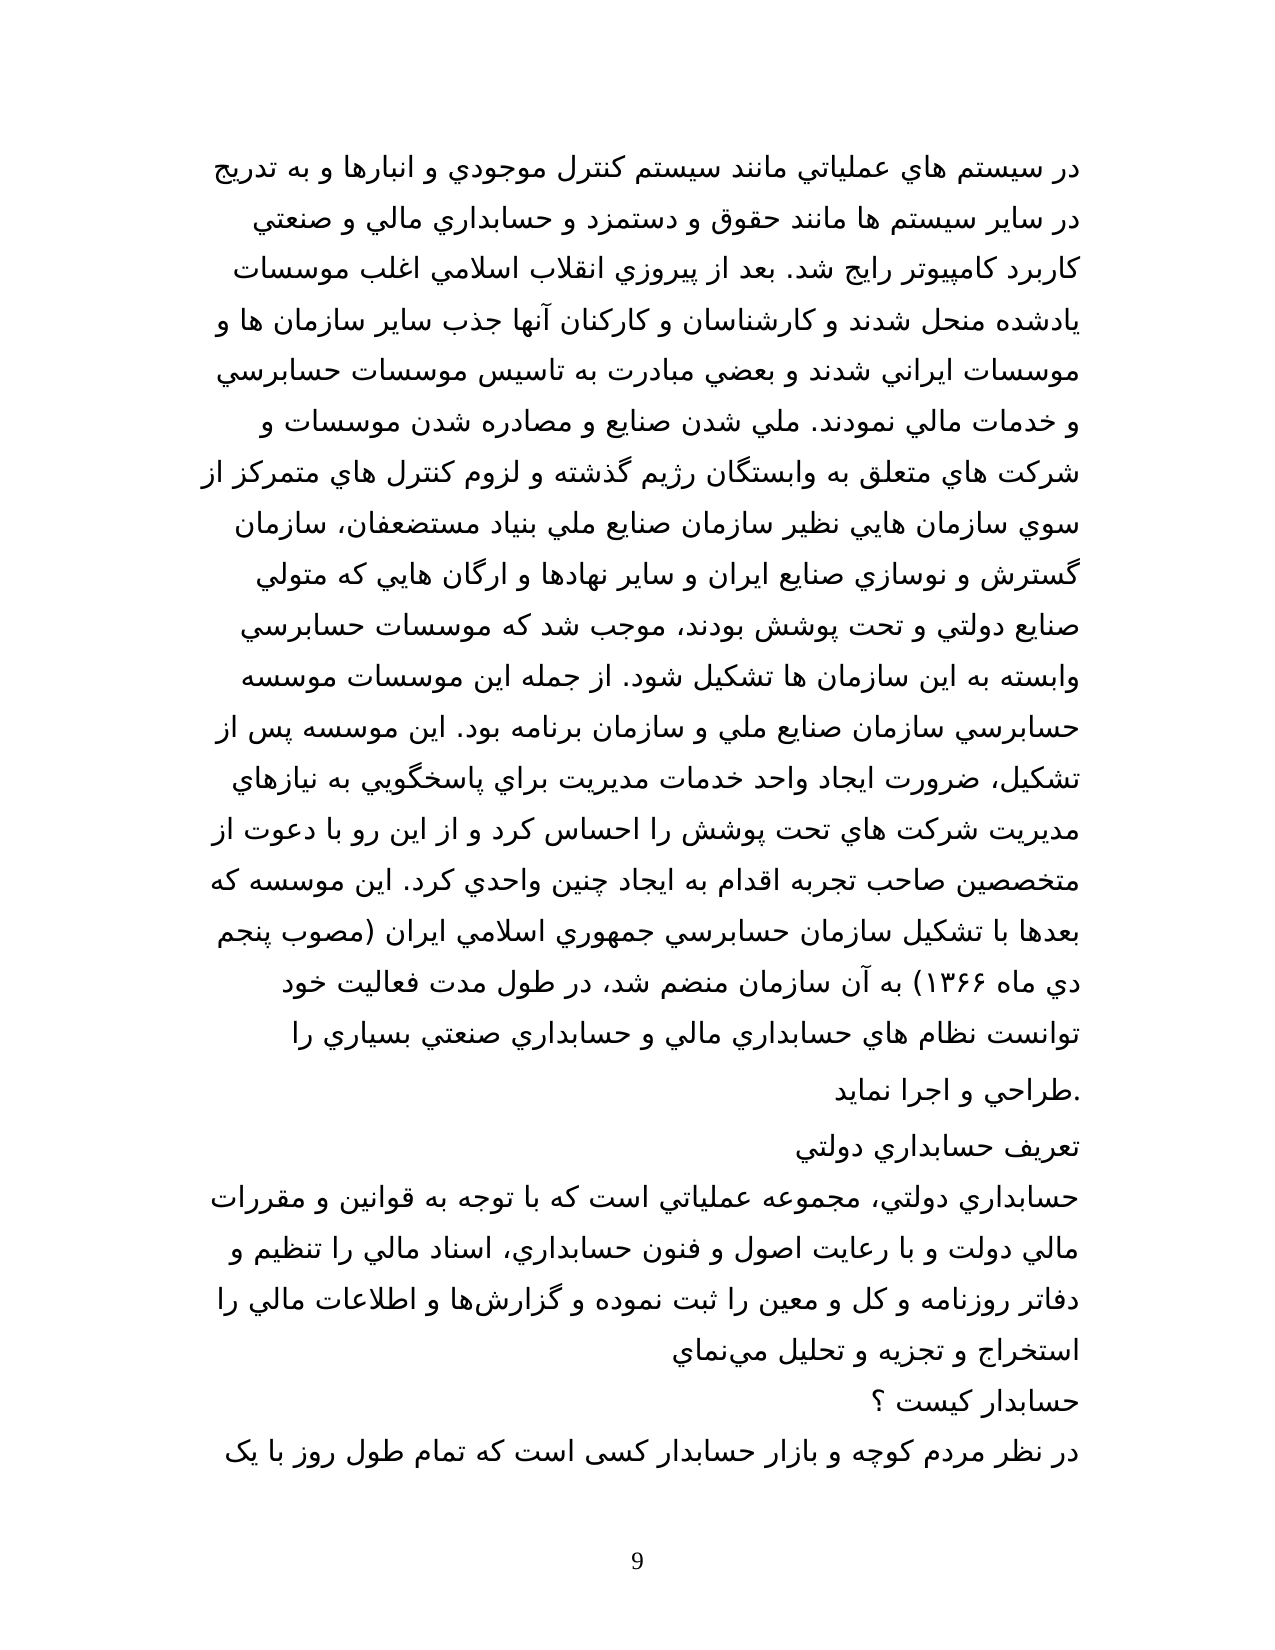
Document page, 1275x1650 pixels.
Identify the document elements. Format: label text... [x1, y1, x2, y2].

text حسابداري دولتي، مجموعه عملياتي است كه با توجه به قوانين و مقررات مالي دولت و با رعايت اصول و فنون حسابداري، اسناد مالي را تنظيم و دفاتر روزنامه و كل و معين را ثبت نموده و گزارش‌ها و اطلاعات مالي را استخراج و تجزيه و تحليل مي‌نماي [194, 1180, 1080, 1367]
text تعريف حسابداري دولتي [194, 1129, 1080, 1163]
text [195, 150, 1081, 1109]
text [194, 1435, 1080, 1469]
text حسابدار کيست ؟ [194, 1384, 1080, 1418]
